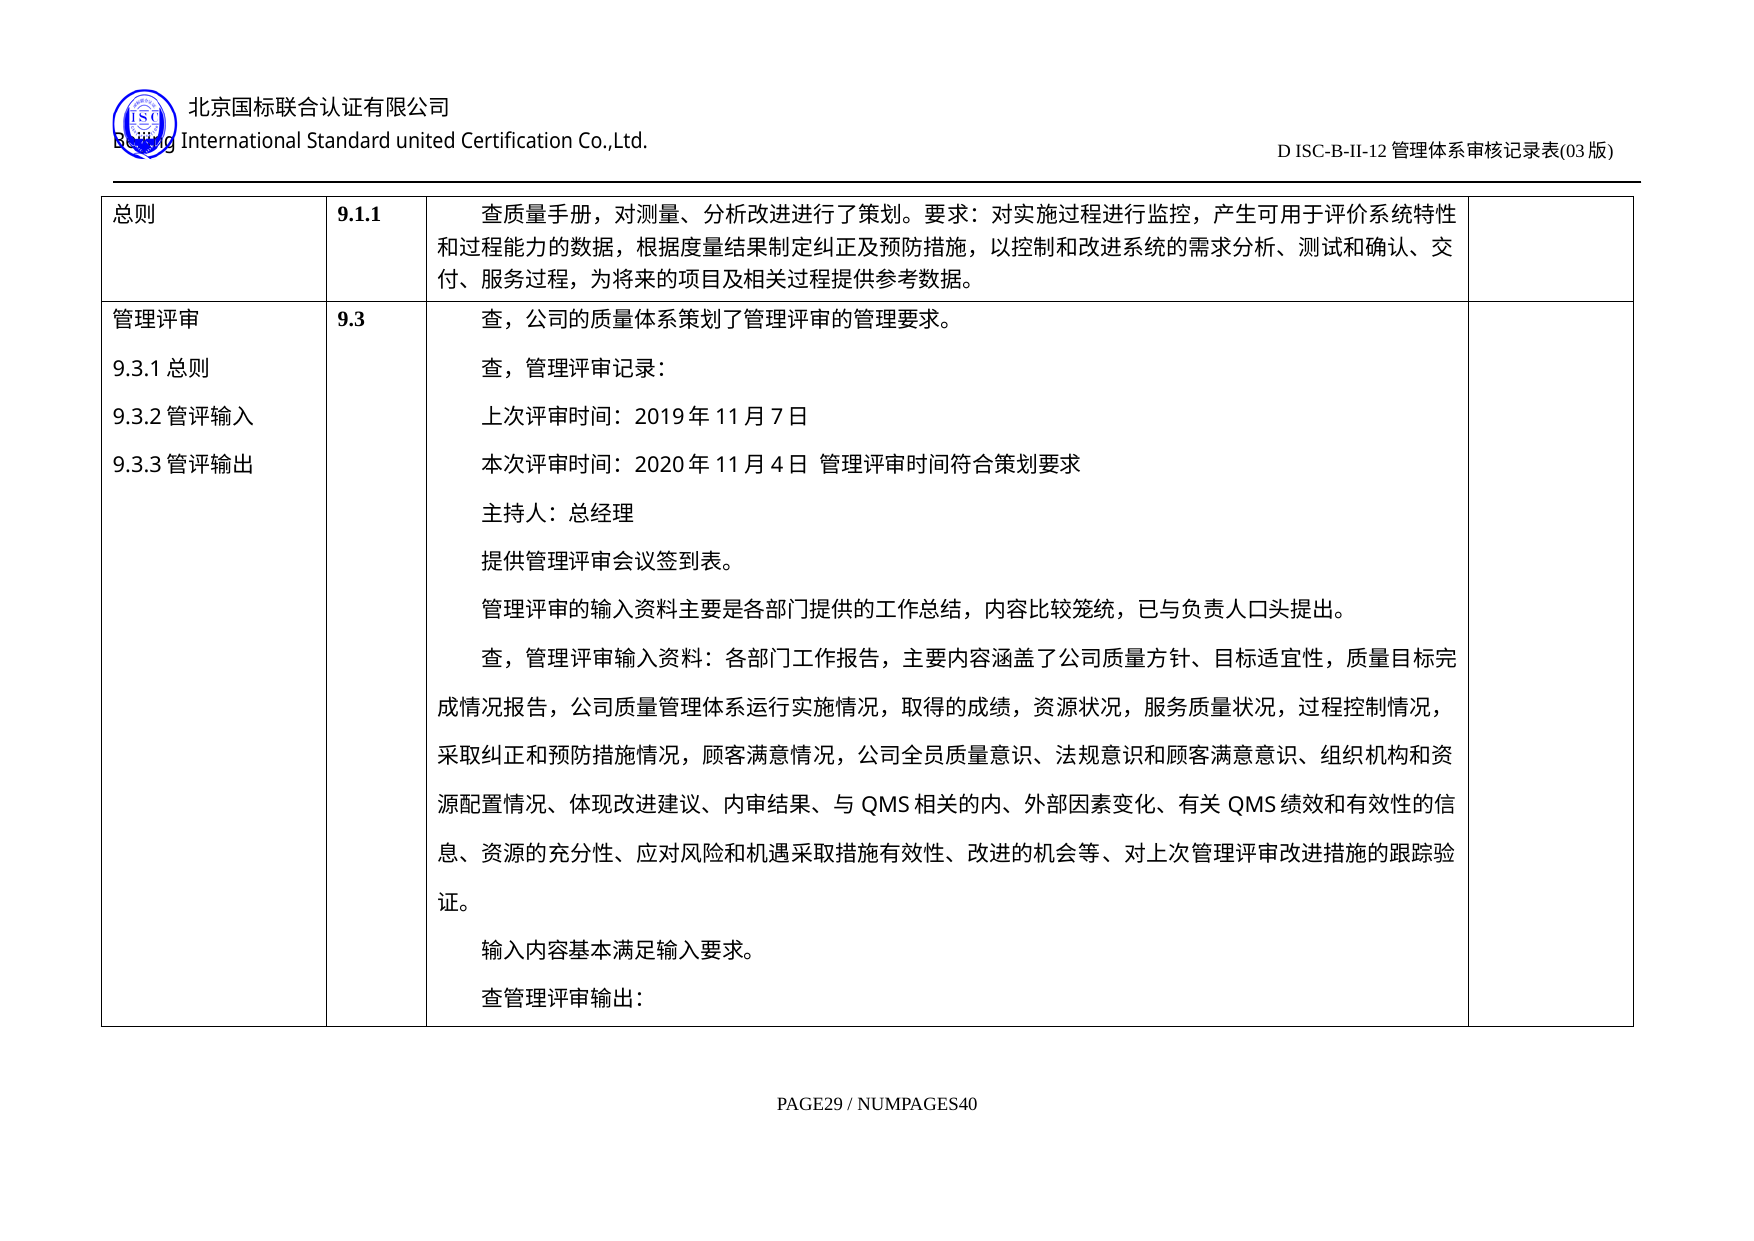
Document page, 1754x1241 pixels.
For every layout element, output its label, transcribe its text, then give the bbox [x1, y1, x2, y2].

table_cell 9.3 [327, 302, 426, 1026]
table_cell 查质量手册，对测量、分析改进进行了策划。要求：对实施过程进行监控，产生可用于评价系统特性和过程能力的数据，根据度量结果制定纠正及预防措施，以控制和改进系统的需求分析、测试和确认、交付、服务过程，为将来的项目及相关过程提供参考数据。 [427, 197, 1468, 301]
picture [112, 89, 180, 158]
table_cell [1469, 197, 1633, 301]
table_cell 管理评审 9.3.1总则 9.3.2管评输入 9.3.3管评输出 [102, 302, 326, 1026]
table_cell [1469, 302, 1633, 1026]
table_cell 9.1.1 [327, 197, 426, 301]
table_cell 总则 [102, 197, 326, 301]
